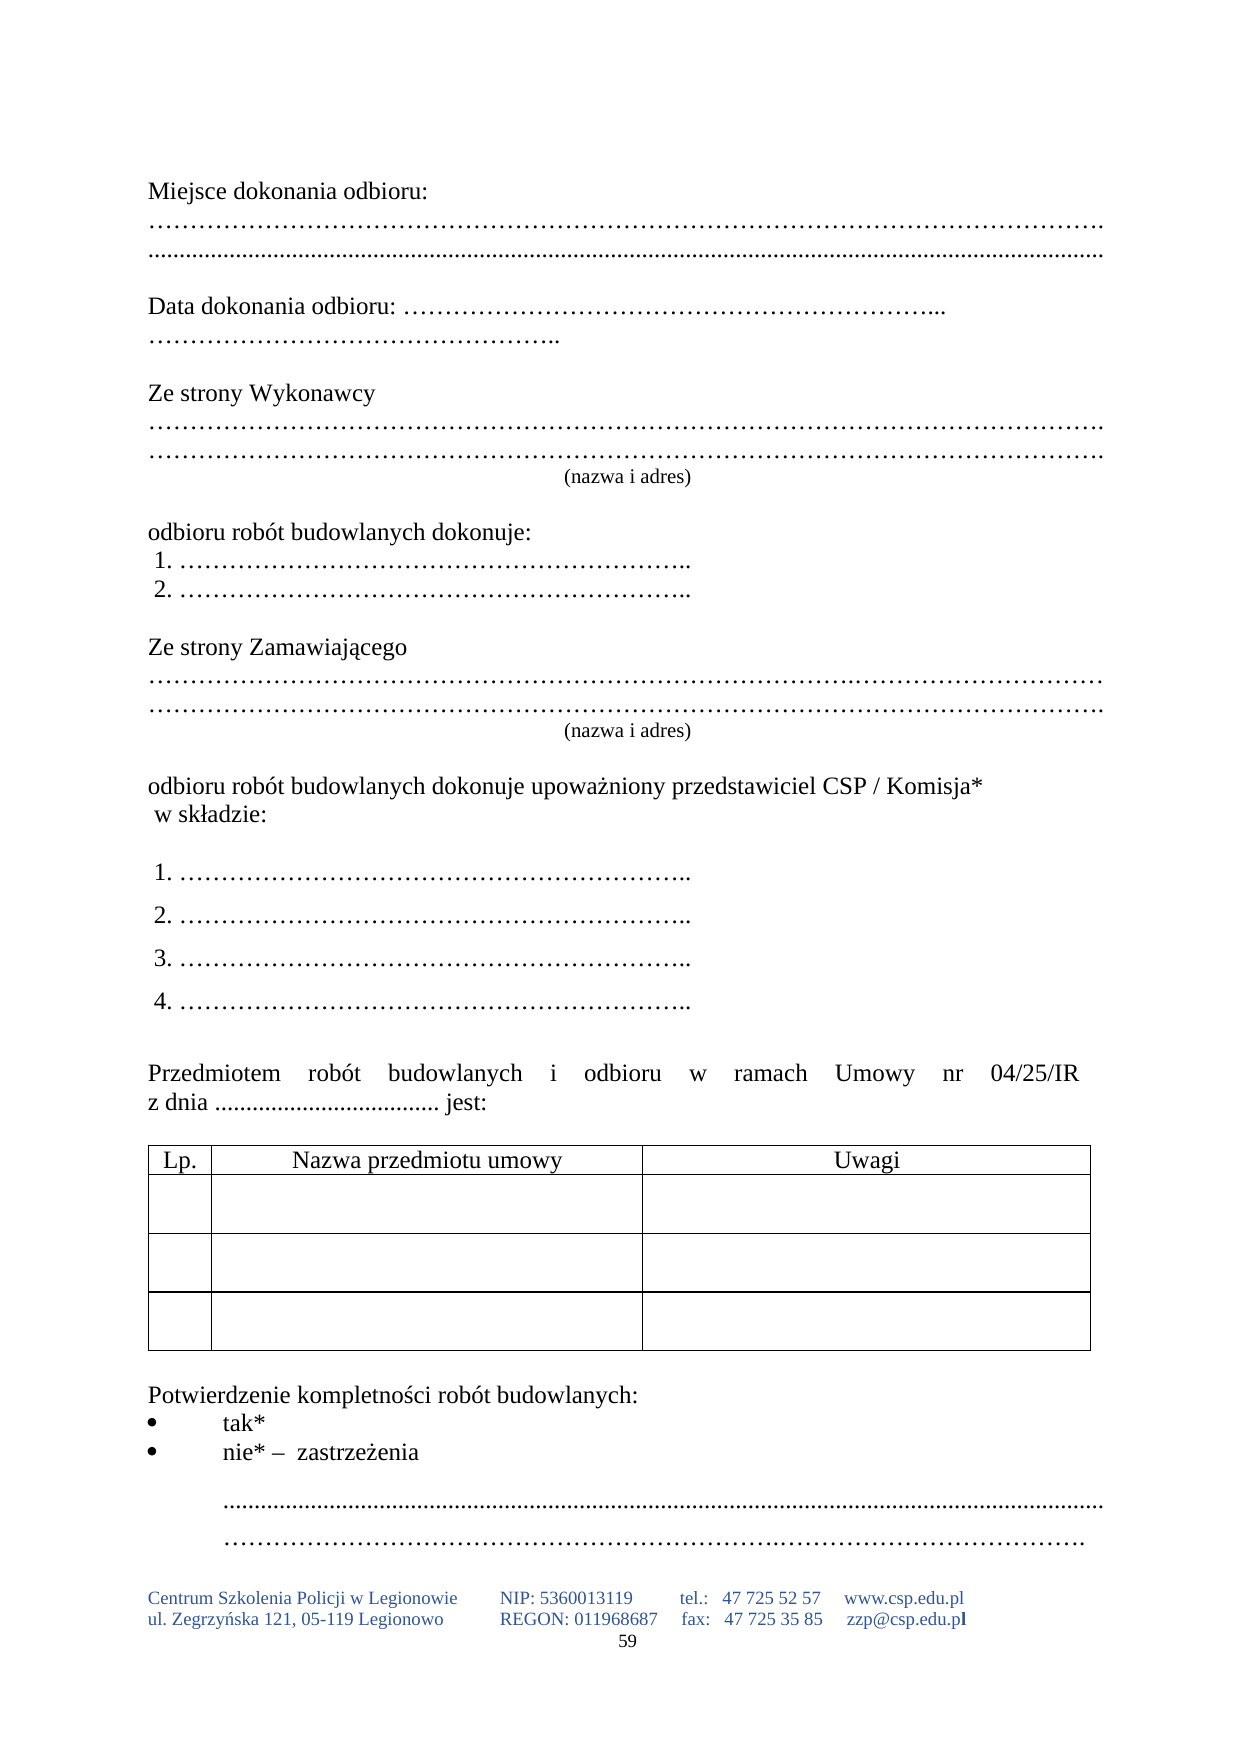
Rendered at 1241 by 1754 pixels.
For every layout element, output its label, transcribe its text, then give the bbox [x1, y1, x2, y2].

text Miejsce dokonania odbioru: ……………………………………………………………………………………………………. [148, 176, 1107, 234]
text ……………………………………………………………………………………………………. [148, 406, 1107, 435]
table_cell [149, 1234, 211, 1291]
text odbioru robót budowlanych dokonuje upoważniony przedstawiciel CSP / Komisja* [148, 771, 1107, 799]
table_cell [643, 1293, 1090, 1350]
table_cell [212, 1293, 642, 1350]
table_header Lp. [149, 1146, 211, 1174]
text Potwierdzenie kompletności robót budowlanych: [148, 1380, 1107, 1408]
text ……………………………………………………………………………………………………. [148, 689, 1107, 718]
text 1. …………………………………………………….. [148, 857, 1107, 886]
text ………………………………………………………….………………………………. [223, 1522, 1107, 1551]
table_cell [149, 1293, 211, 1350]
text Data dokonania odbioru: ………………………………………………………...………………………………………….. [148, 291, 1107, 349]
table_header Uwagi [643, 1146, 1090, 1174]
table_cell [643, 1234, 1090, 1291]
table_cell [643, 1175, 1090, 1233]
text 2. …………………………………………………….. [148, 574, 1107, 603]
text 3. …………………………………………………….. [148, 943, 1107, 972]
text 4. …………………………………………………….. [148, 986, 1107, 1015]
text ......................................................................................................................................................... [148, 234, 1107, 263]
text ……………………………………………………………………………………………………. [148, 435, 1107, 464]
text odbioru robót budowlanych dokonuje: [148, 517, 1107, 546]
table_cell [212, 1175, 642, 1233]
text Ze strony Wykonawcy [148, 378, 1107, 406]
text Ze strony Zamawiającego ………………………………………………………………………….………………………… [148, 632, 1107, 689]
table_cell [149, 1175, 211, 1233]
list nie* – zastrzeżenia [148, 1437, 1107, 1466]
text 1. …………………………………………………….. [148, 546, 1107, 574]
table_cell [212, 1234, 642, 1291]
text (nazwa i adres) [148, 718, 1107, 742]
table_header Nazwa przedmiotu umowy [212, 1146, 642, 1174]
text w składzie: [148, 799, 1107, 828]
text ............................................................................................................................................. [223, 1485, 1107, 1514]
text (nazwa i adres) [148, 464, 1107, 488]
text 2. …………………………………………………….. [148, 900, 1107, 929]
text Przedmiotem robót budowlanych i odbioru w ramach Umowy nr 04/25/IR z dnia .................................... jest: [148, 1058, 1107, 1116]
list tak* [148, 1408, 1107, 1437]
